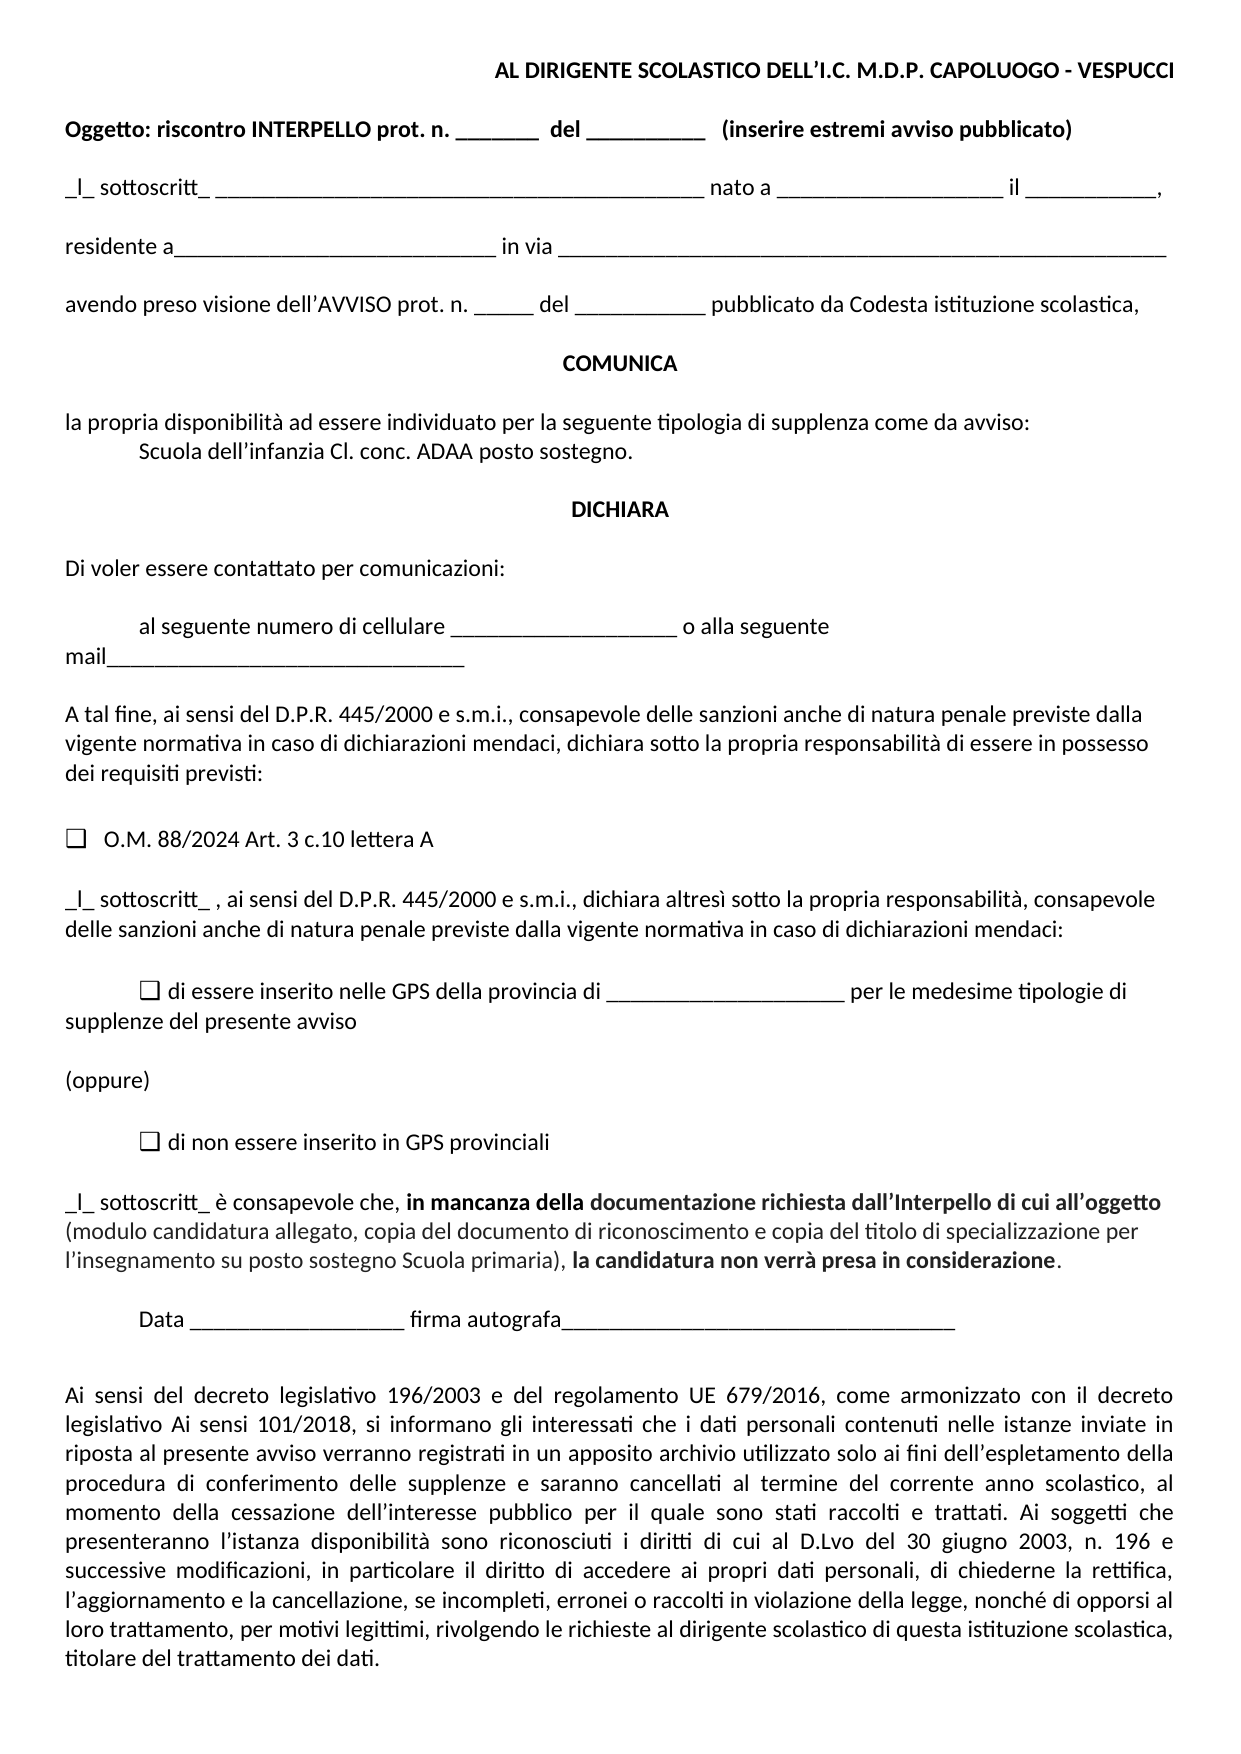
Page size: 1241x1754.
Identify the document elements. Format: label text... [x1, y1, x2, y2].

list al seguente numero di cellulare ___________________ o alla seguente mail______________________________ [65, 611, 1175, 670]
text Ai sensi del decreto legislativo 196/2003 e del regolamento UE 679/2016, come armonizzato con il decreto legislativo Ai sensi 101/2018, si informano gli interessati che i dati personali contenuti nelle istanze inviate in riposta al presente avviso verranno registrati in un apposito archivio utilizzato solo ai fini dell’espletamento della procedura di conferimento delle supplenze e saranno cancellati al termine del corrente anno scolastico, al momento della cessazione dell’interesse pubblico per il quale sono stati raccolti e trattati. Ai soggetti che presenteranno l’istanza disponibilità sono riconosciuti i diritti di cui al D.Lvo del 30 giugno 2003, n. 196 e successive modificazioni, in particolare il diritto di accedere ai propri dati personali, di chiederne la rettifica, l’aggiornamento e la cancellazione, se incompleti, erronei o raccolti in violazione della legge, nonché di opporsi al loro trattamento, per motivi legittimi, rivolgendo le richieste al dirigente scolastico di questa istituzione scolastica, titolare del trattamento dei dati. [65, 1380, 1175, 1673]
text Di voler essere contattato per comunicazioni: [65, 553, 1175, 582]
list ❑ di essere inserito nelle GPS della provincia di ____________________ per le medesime tipologie di supplenze del presente avviso [65, 972, 1175, 1036]
text _l_ sottoscritt_ , ai sensi del D.P.R. 445/2000 e s.m.i., dichiara altresì sotto la propria responsabilità, consapevole delle sanzioni anche di natura penale previste dalla vigente normativa in caso di dichiarazioni mendaci: [65, 884, 1175, 943]
text ❑ O.M. 88/2024 Art. 3 c.10 lettera A [65, 821, 1175, 855]
text la propria disponibilità ad essere individuato per la seguente tipologia di supplenza come da avviso: [65, 407, 1175, 436]
text COMUNICA [65, 348, 1175, 377]
list ❑ di non essere inserito in GPS provinciali [65, 1123, 1175, 1157]
text (oppure) [65, 1065, 1175, 1094]
text avendo preso visione dell’AVVISO prot. n. _____ del ___________ pubblicato da Codesta istituzione scolastica, [65, 289, 1175, 319]
text _l_ sottoscritt_ è consapevole che, in mancanza della documentazione richiesta dall’Interpello di cui all’oggetto (modulo candidatura allegato, copia del documento di riconoscimento e copia del titolo di specializzazione per l’insegnamento su posto sostegno Scuola primaria), la candidatura non verrà presa in considerazione. [65, 1187, 1175, 1274]
text AL DIRIGENTE SCOLASTICO DELL’I.C. M.D.P. CAPOLUOGO - VESPUCCI [65, 55, 1175, 84]
list Scuola dell’infanzia Cl. conc. ADAA posto sostegno. [65, 436, 1175, 465]
text A tal fine, ai sensi del D.P.R. 445/2000 e s.m.i., consapevole delle sanzioni anche di natura penale previste dalla vigente normativa in caso di dichiarazioni mendaci, dichiara sotto la propria responsabilità di essere in possesso dei requisiti previsti: [65, 699, 1175, 787]
text residente a___________________________ in via ___________________________________________________ [65, 231, 1175, 260]
text Oggetto: riscontro INTERPELLO prot. n. _______ del __________ (inserire estremi avviso pubblicato) [65, 114, 1175, 143]
text _l_ sottoscritt_ _________________________________________ nato a ___________________ il ___________, [65, 172, 1175, 202]
text DICHIARA [65, 494, 1175, 524]
list Data __________________ firma autografa_________________________________ [65, 1304, 1175, 1333]
